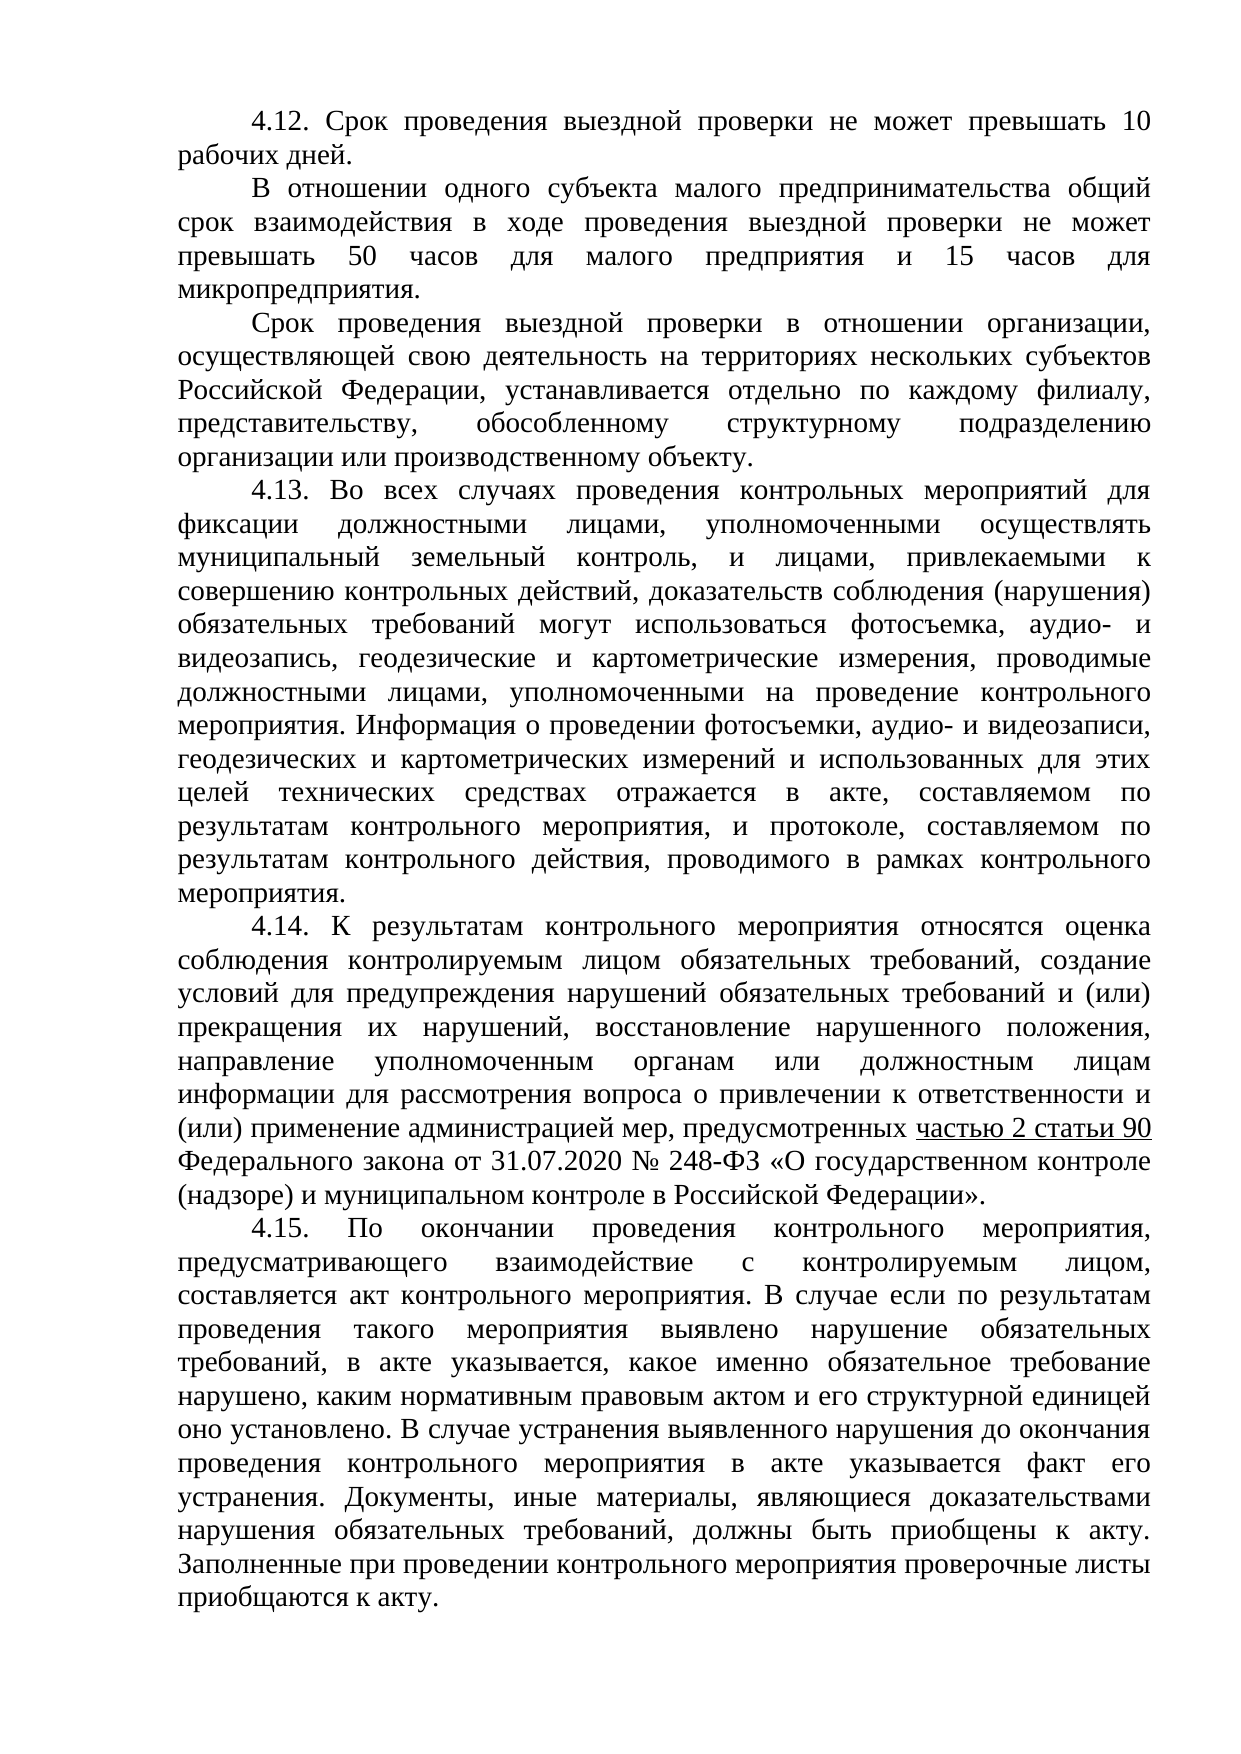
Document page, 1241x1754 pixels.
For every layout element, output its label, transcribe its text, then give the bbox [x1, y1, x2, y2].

text В отношении одного субъекта малого предпринимательства общий срок взаимодействия в ходе проведения выездной проверки не может превышать 50 часов для малого предприятия и 15 часов для микропредприятия. [177, 171, 1152, 305]
text 4.15. По окончании проведения контрольного мероприятия, предусматривающего взаимодействие с контролируемым лицом, составляется акт контрольного мероприятия. В случае если по результатам проведения такого мероприятия выявлено нарушение обязательных требований, в акте указывается, какое именно обязательное требование нарушено, каким нормативным правовым актом и его структурной единицей оно установлено. В случае устранения выявленного нарушения до окончания проведения контрольного мероприятия в акте указывается факт его устранения. Документы, иные материалы, являющиеся доказательствами нарушения обязательных требований, должны быть приобщены к акту. Заполненные при проведении контрольного мероприятия проверочные листы приобщаются к акту. [177, 1210, 1152, 1613]
text 4.14. К результатам контрольного мероприятия относятся оценка соблюдения контролируемым лицом обязательных требований, создание условий для предупреждения нарушений обязательных требований и (или) прекращения их нарушений, восстановление нарушенного положения, направление уполномоченным органам или должностным лицам информации для рассмотрения вопроса о привлечении к ответственности и (или) применение администрацией мер, предусмотренных частью 2 статьи 90 Федерального закона от 31.07.2020 № 248-ФЗ «О государственном контроле (надзоре) и муниципальном контроле в Российской Федерации». [177, 908, 1152, 1210]
text 4.13. Во всех случаях проведения контрольных мероприятий для фиксации должностными лицами, уполномоченными осуществлять муниципальный земельный контроль, и лицами, привлекаемыми к совершению контрольных действий, доказательств соблюдения (нарушения) обязательных требований могут использоваться фотосъемка, аудио- и видеозапись, геодезические и картометрические измерения, проводимые должностными лицами, уполномоченными на проведение контрольного мероприятия. Информация о проведении фотосъемки, аудио- и видеозаписи, геодезических и картометрических измерений и использованных для этих целей технических средствах отражается в акте, составляемом по результатам контрольного мероприятия, и протоколе, составляемом по результатам контрольного действия, проводимого в рамках контрольного мероприятия. [177, 472, 1152, 908]
text 4.12. Срок проведения выездной проверки не может превышать 10 рабочих дней. [177, 103, 1152, 171]
text Срок проведения выездной проверки в отношении организации, осуществляющей свою деятельность на территориях нескольких субъектов Российской Федерации, устанавливается отдельно по каждому филиалу, представительству, обособленному структурному подразделению организации или производственному объекту. [177, 305, 1152, 472]
